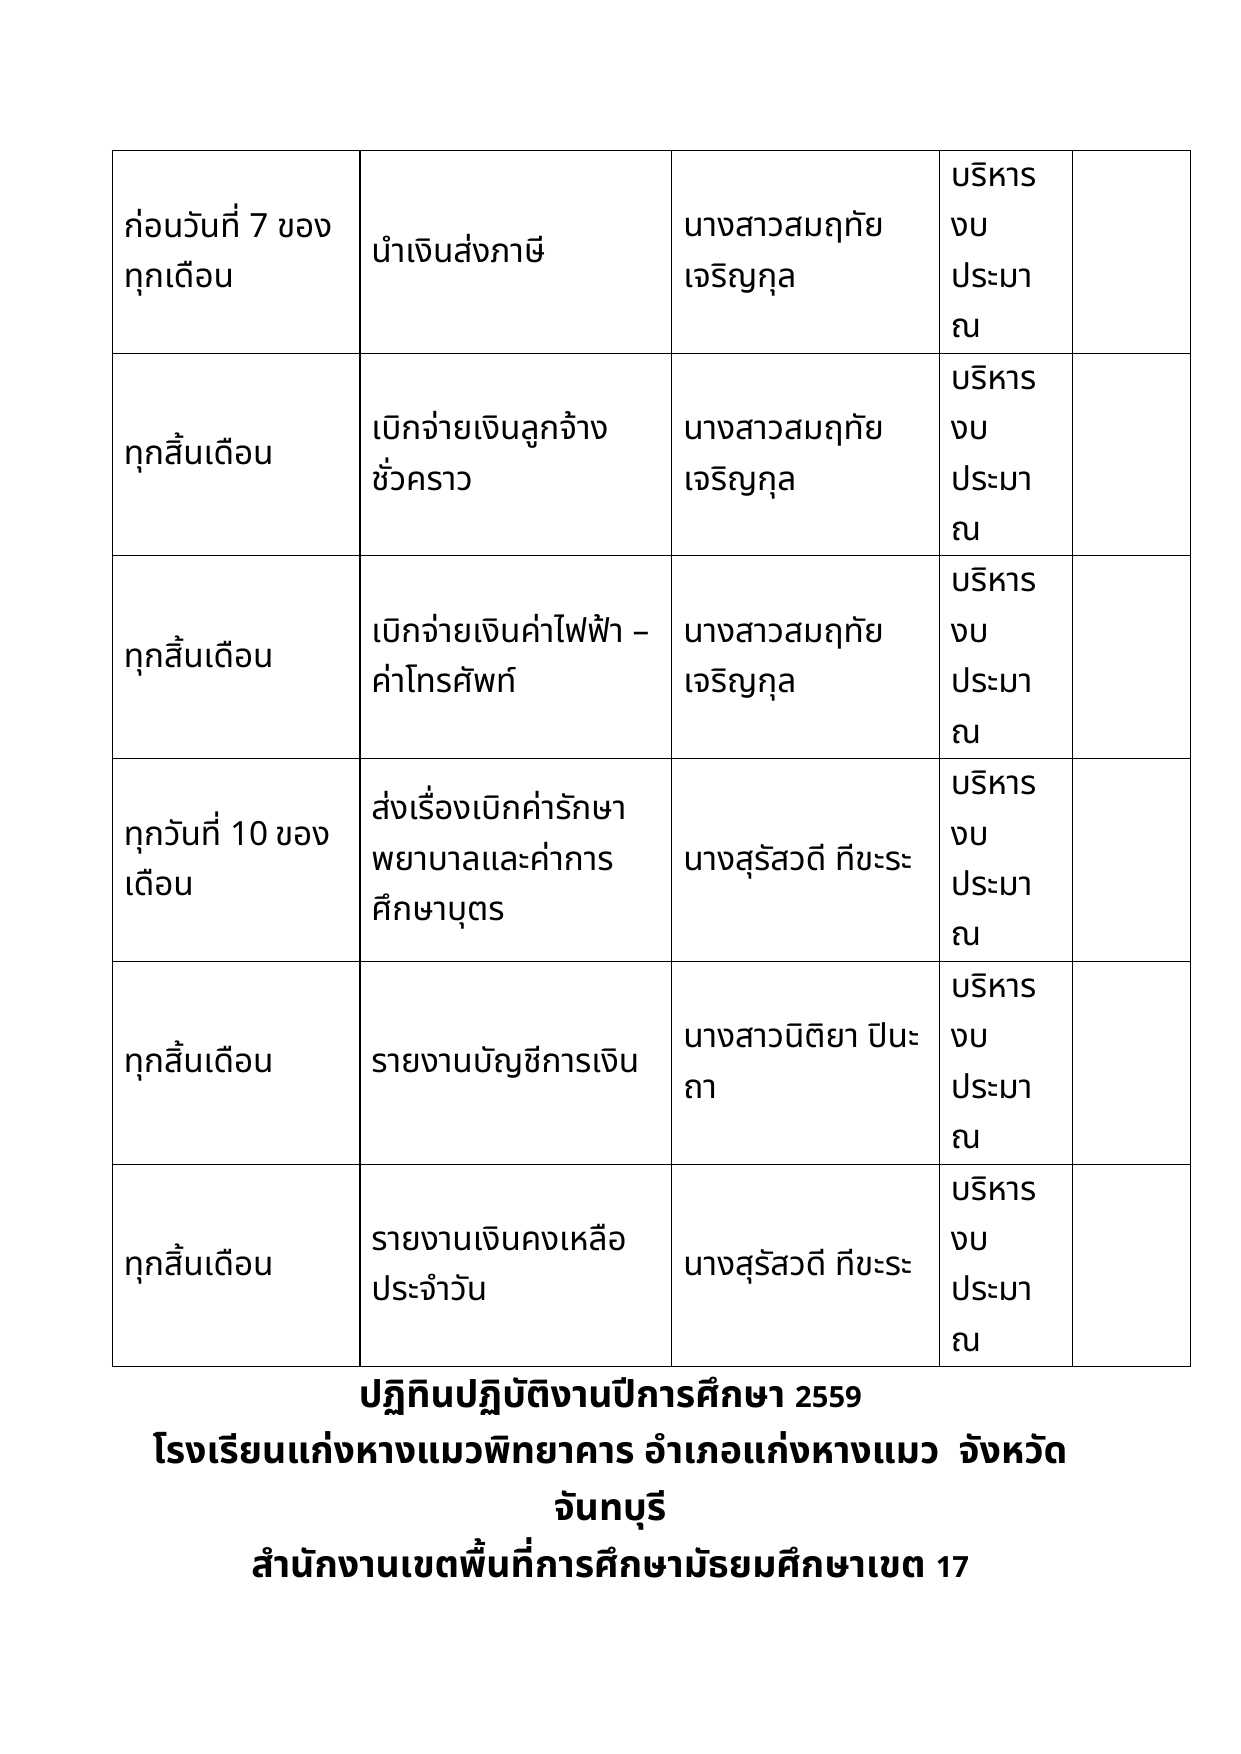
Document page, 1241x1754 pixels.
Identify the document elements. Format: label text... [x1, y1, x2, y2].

table_cell นางสาวสมฤทัย เจริญกุล [672, 556, 939, 758]
table_cell บริหารงบประมาณ [940, 759, 1072, 961]
table_cell บริหารงบประมาณ [940, 151, 1072, 353]
table_cell ทุกสิ้นเดือน [113, 354, 359, 555]
table_cell ทุกสิ้นเดือน [113, 1165, 359, 1366]
table_cell [1073, 759, 1190, 961]
table_cell บริหารงบประมาณ [940, 1165, 1072, 1366]
table_cell นางสาวสมฤทัย เจริญกุล [672, 151, 939, 353]
table_cell เบิกจ่ายเงินลูกจ้างชั่วคราว [361, 354, 671, 555]
table_cell ส่งเรื่องเบิกค่ารักษาพยาบาลและค่าการศึกษาบุตร [361, 759, 671, 961]
table_cell [1073, 962, 1190, 1163]
table_cell บริหารงบประมาณ [940, 354, 1072, 555]
table_cell นางสุรัสวดี ทีขะระ [672, 1165, 939, 1366]
table_cell [1073, 354, 1190, 555]
table_cell นำเงินส่งภาษี [361, 151, 671, 353]
text สำนักงานเขตพื้นที่การศึกษามัธยมศึกษาเขต 17 [112, 1537, 1107, 1594]
table_cell [1073, 151, 1190, 353]
table_cell นางสุรัสวดี ทีขะระ [672, 759, 939, 961]
table_cell นางสาวนิติยา ปินะถา [672, 962, 939, 1163]
table_cell บริหารงบประมาณ [940, 962, 1072, 1163]
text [112, 1424, 1107, 1537]
text ปฏิทินปฏิบัติงานปีการศึกษา 2559 [112, 1367, 1107, 1424]
table_cell ทุกสิ้นเดือน [113, 556, 359, 758]
table_cell [1073, 1165, 1190, 1366]
table_cell [1073, 556, 1190, 758]
table_cell รายงานบัญชีการเงิน [361, 962, 671, 1163]
table_cell รายงานเงินคงเหลือประจำวัน [361, 1165, 671, 1366]
table_cell ทุกสิ้นเดือน [113, 962, 359, 1163]
table_cell บริหารงบประมาณ [940, 556, 1072, 758]
table_cell ก่อนวันที่ 7 ของทุกเดือน [113, 151, 359, 353]
table_cell เบิกจ่ายเงินค่าไฟฟ้า – ค่าโทรศัพท์ [361, 556, 671, 758]
table_cell ทุกวันที่ 10ของเดือน [113, 759, 359, 961]
table_cell นางสาวสมฤทัย เจริญกุล [672, 354, 939, 555]
